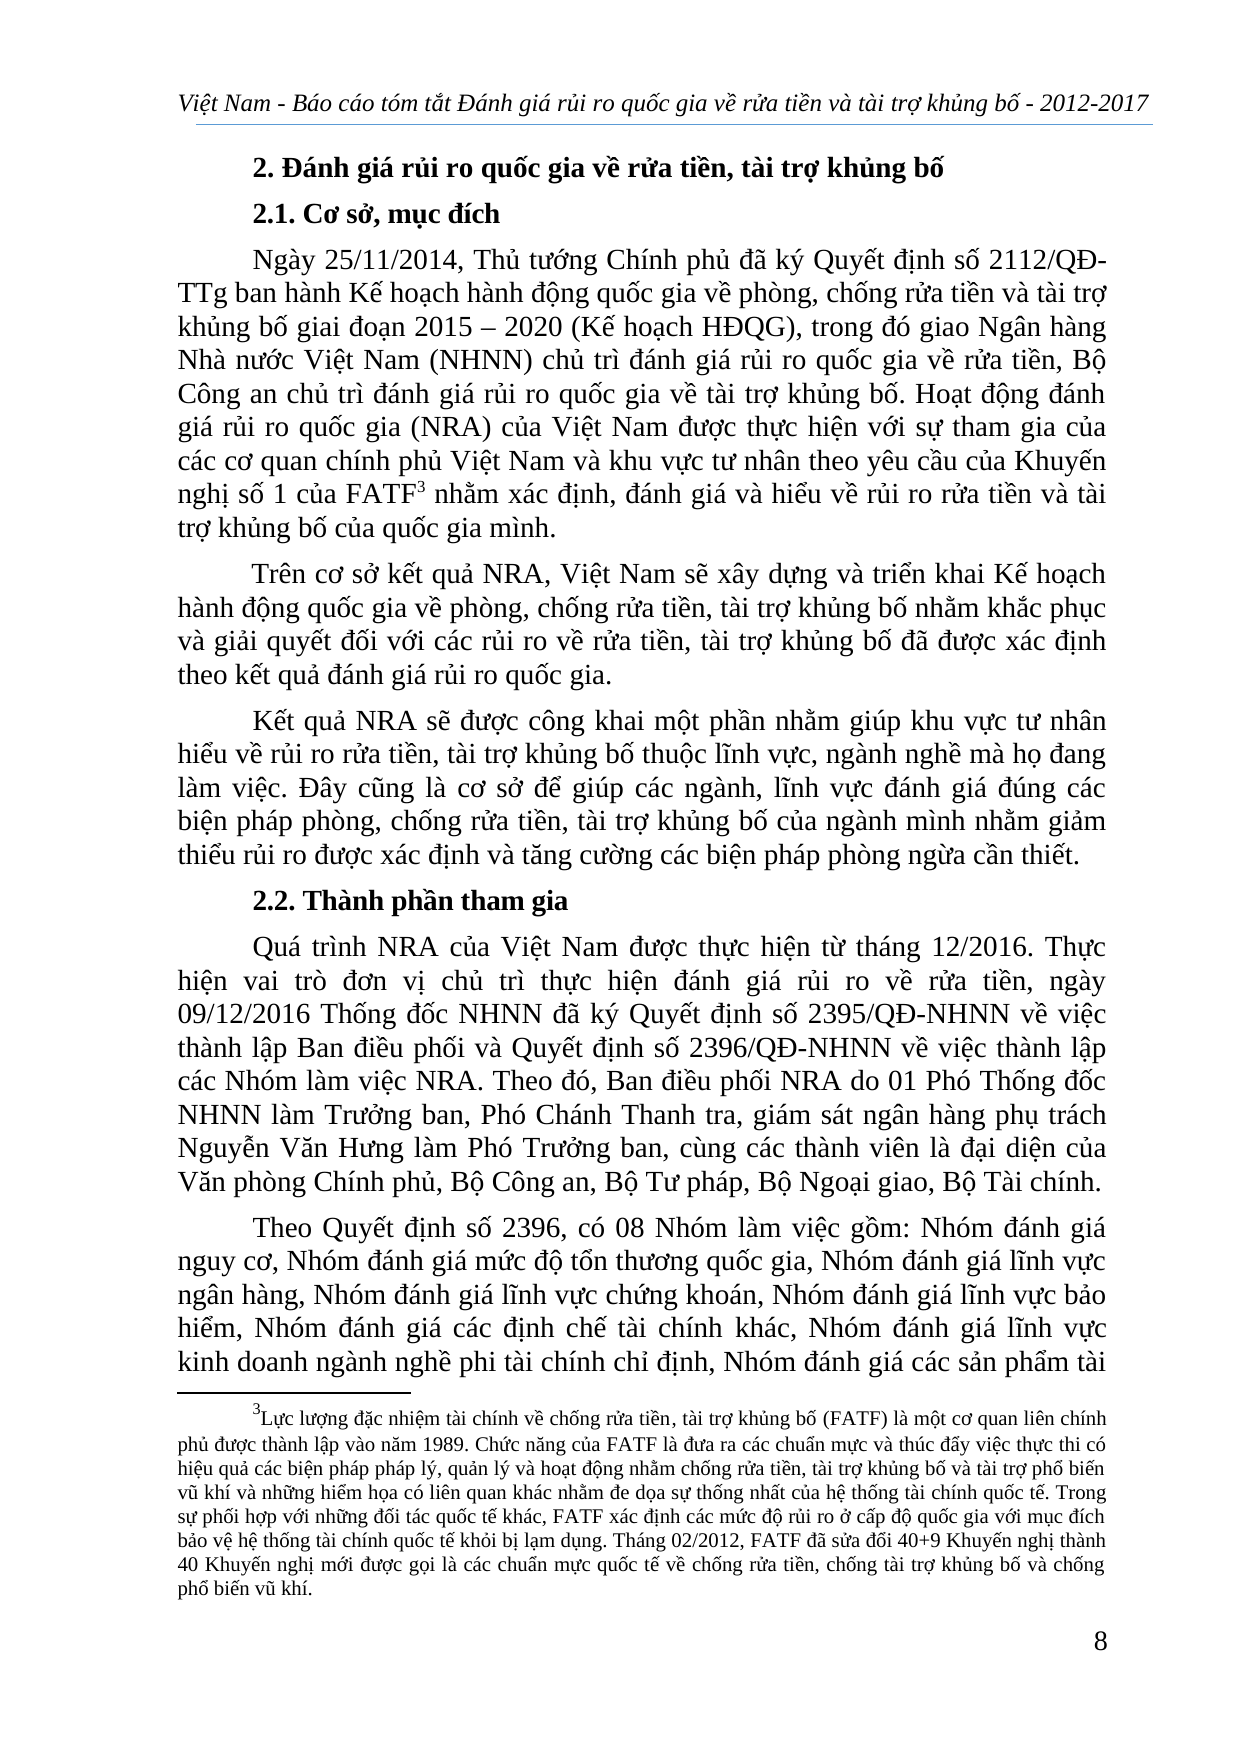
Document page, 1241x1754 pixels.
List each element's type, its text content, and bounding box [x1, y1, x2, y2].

subtitle 2.2. Thành phần tham gia [177, 883, 1107, 917]
subtitle 2. Đánh giá rủi ro quốc gia về rửa tiền, tài trợ khủng bố [177, 150, 1107, 183]
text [177, 1210, 1107, 1378]
text Kết quả NRA sẽ được công khai một phần nhằm giúp khu vực tư nhân hiểu về rủi ro rửa tiền, tài trợ khủng bố thuộc lĩnh vực, ngành nghề mà họ đang làm việc. Đây cũng là cơ sở để giúp các ngành, lĩnh vực đánh giá đúng các biện pháp phòng, chống rửa tiền, tài trợ khủng bố của ngành mình nhằm giảm thiểu rủi ro được xác định và tăng cường các biện pháp phòng ngừa cần thiết. [177, 703, 1107, 871]
text Quá trình NRA của Việt Nam được thực hiện từ tháng 12/2016. Thực hiện vai trò đơn vị chủ trì thực hiện đánh giá rủi ro về rửa tiền, ngày 09/12/2016 Thống đốc NHNN đã ký Quyết định số 2395/QĐ-NHNN về việc thành lập Ban điều phối và Quyết định số 2396/QĐ-NHNN về việc thành lập các Nhóm làm việc NRA. Theo đó, Ban điều phối NRA do 01 Phó Thống đốc NHNN làm Trưởng ban, Phó Chánh Thanh tra, giám sát ngân hàng phụ trách Nguyễn Văn Hưng làm Phó Trưởng ban, cùng các thành viên là đại diện của Văn phòng Chính phủ, Bộ Công an, Bộ Tư pháp, Bộ Ngoại giao, Bộ Tài chính. [177, 929, 1107, 1197]
text Trên cơ sở kết quả NRA, Việt Nam sẽ xây dựng và triển khai Kế hoạch hành động quốc gia về phòng, chống rửa tiền, tài trợ khủng bố nhằm khắc phục và giải quyết đối với các rủi ro về rửa tiền, tài trợ khủng bố đã được xác định theo kết quả đánh giá rủi ro quốc gia. [177, 556, 1107, 690]
subtitle 2.1. Cơ sở, mục đích [177, 196, 1107, 229]
text Ngày 25/11/2014, Thủ tướng Chính phủ đã ký Quyết định số 2112/QĐ-TTg ban hành Kế hoạch hành động quốc gia về phòng, chống rửa tiền và tài trợ khủng bố giai đoạn 2015 – 2020 (Kế hoạch HĐQG), trong đó giao Ngân hàng Nhà nước Việt Nam (NHNN) chủ trì đánh giá rủi ro quốc gia về rửa tiền, Bộ Công an chủ trì đánh giá rủi ro quốc gia về tài trợ khủng bố. Hoạt động đánh giá rủi ro quốc gia (NRA) của Việt Nam được thực hiện với sự tham gia của các cơ quan chính phủ Việt Nam và khu vực tư nhân theo yêu cầu của Khuyến nghị số 1 của FATF nhằm xác định, đánh giá và hiểu về rủi ro rửa tiền và tài trợ khủng bố của quốc gia mình. [177, 242, 1107, 544]
